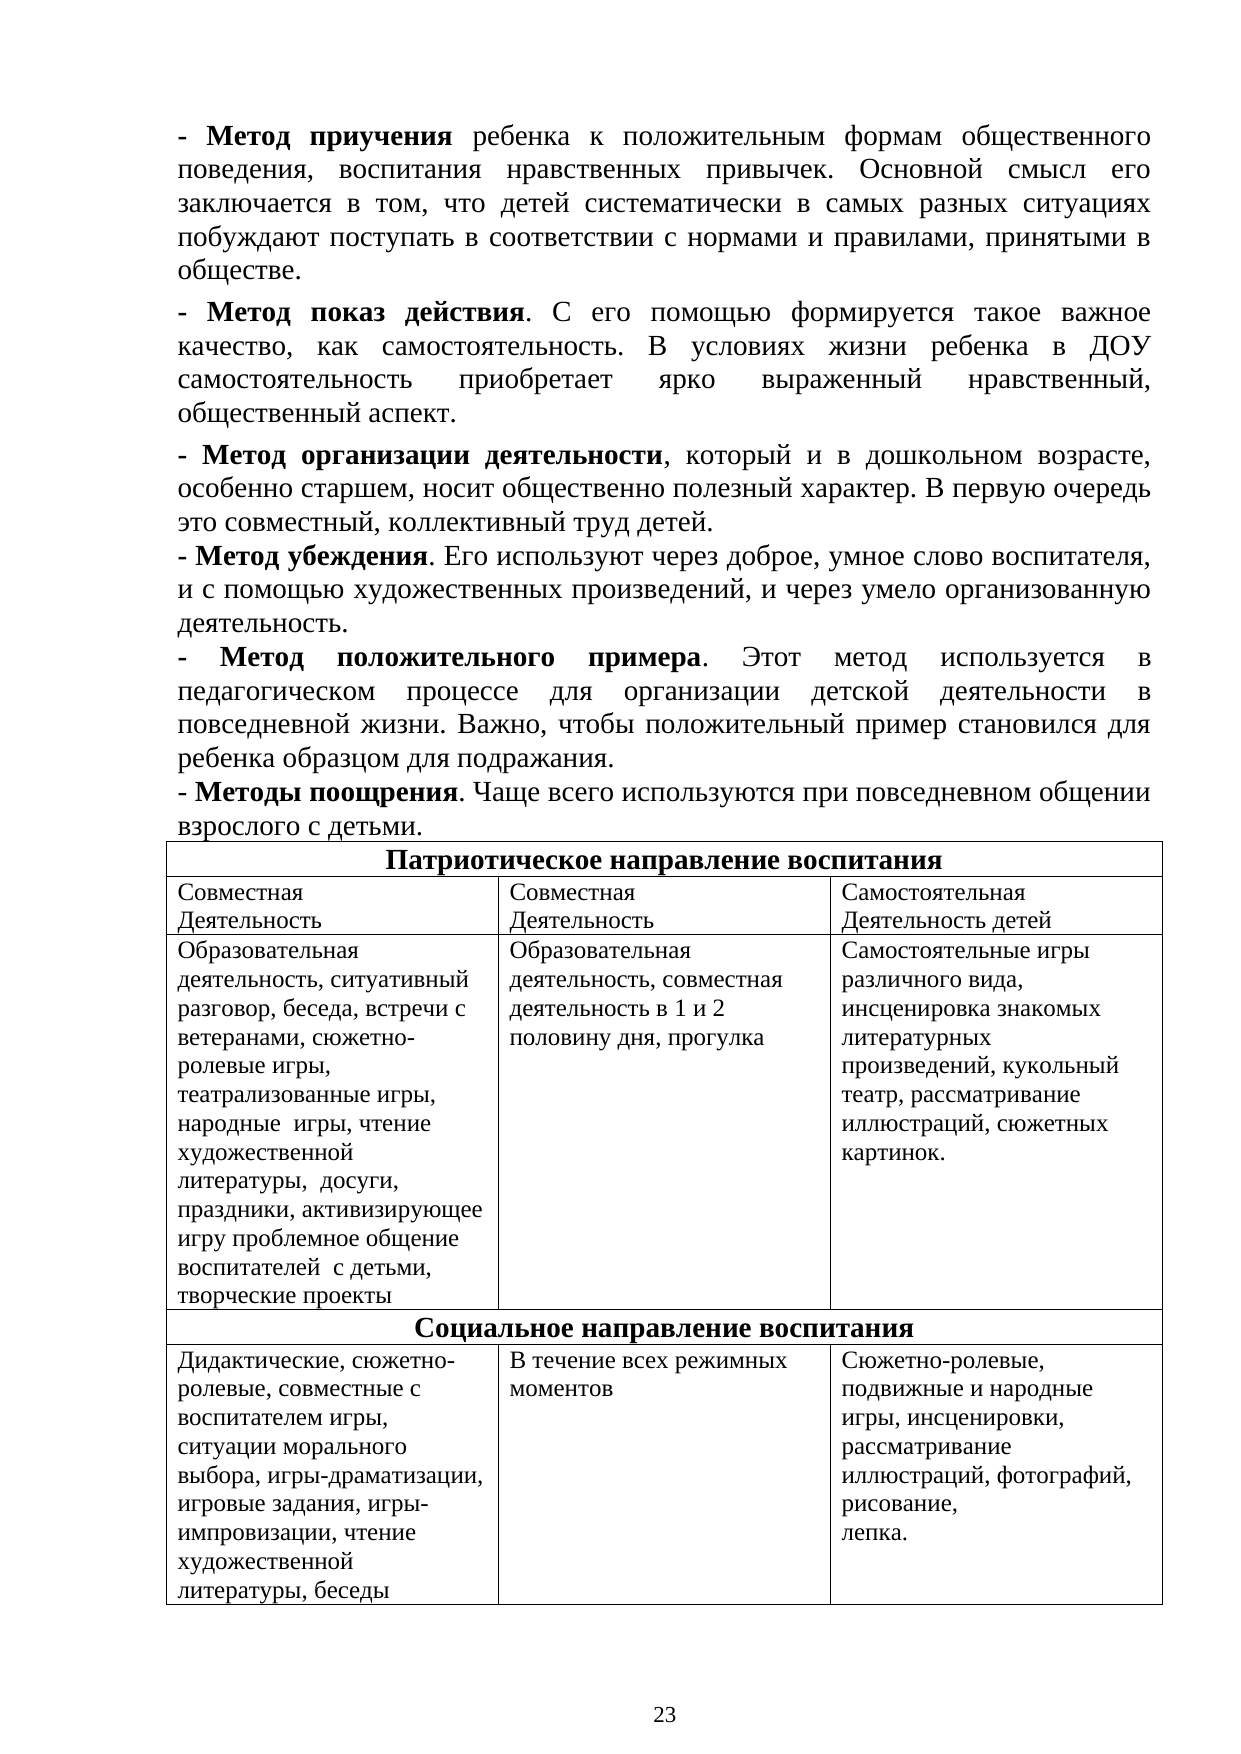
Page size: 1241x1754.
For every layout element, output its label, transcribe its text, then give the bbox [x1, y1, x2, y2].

table_cell Совместная Деятельность [167, 877, 498, 934]
text - Метод положительного примера. Этот метод используется в педагогическом процессе для организации детской деятельности в повседневной жизни. Важно, чтобы положительный пример становился для ребенка образцом для подражания. [177, 639, 1152, 773]
table_cell Образовательная деятельность, ситуативный разговор, беседа, встречи с ветеранами, сюжетно-ролевые игры, театрализованные игры, народные игры, чтение художественной литературы, досуги, праздники, активизирующее игру проблемное общение воспитателей с детьми, творческие проекты [167, 935, 498, 1309]
text - Методы поощрения. Чаще всего используются при повседневном общении взрослого с детьми. [177, 774, 1152, 841]
table_cell В течение всех режимных моментов [499, 1345, 830, 1603]
table_cell Самостоятельные игры различного вида, инсценировка знакомых литературных произведений, кукольный театр, рассматривание иллюстраций, сюжетных картинок. [831, 935, 1162, 1309]
table_cell Самостоятельная Деятельность детей [831, 877, 1162, 934]
table_cell Дидактические, сюжетно- ролевые, совместные с воспитателем игры, ситуации морального выбора, игры-драматизации, игровые задания, игры- импровизации, чтение художественной литературы, беседы [167, 1345, 498, 1603]
text - Метод организации деятельности, который и в дошкольном возрасте, особенно старшем, носит общественно полезный характер. В первую очередь это совместный, коллективный труд детей. [177, 437, 1152, 537]
table_cell Совместная Деятельность [499, 877, 830, 934]
table_header Патриотическое направление воспитания [167, 842, 1162, 876]
table_cell Социальное направление воспитания [167, 1310, 1162, 1344]
text - Метод убеждения. Его используют через доброе, умное слово воспитателя, и с помощью художественных произведений, и через умело организованную деятельность. [177, 538, 1152, 639]
text - Метод приучения ребенка к положительным формам общественного поведения, воспитания нравственных привычек. Основной смысл его заключается в том, что детей систематически в самых разных ситуациях побуждают поступать в соответствии с нормами и правилами, принятыми в обществе. [177, 118, 1152, 286]
table_cell Сюжетно-ролевые, подвижные и народные игры, инсценировки, рассматривание иллюстраций, фотографий, рисование, лепка. [831, 1345, 1162, 1603]
table_cell Образовательная деятельность, совместная деятельность в 1 и 2 половину дня, прогулка [499, 935, 830, 1309]
text - Метод показ действия. С его помощью формируется такое важное качество, как самостоятельность. В условиях жизни ребенка в ДОУ самостоятельность приобретает ярко выраженный нравственный, общественный аспект. [177, 294, 1152, 428]
